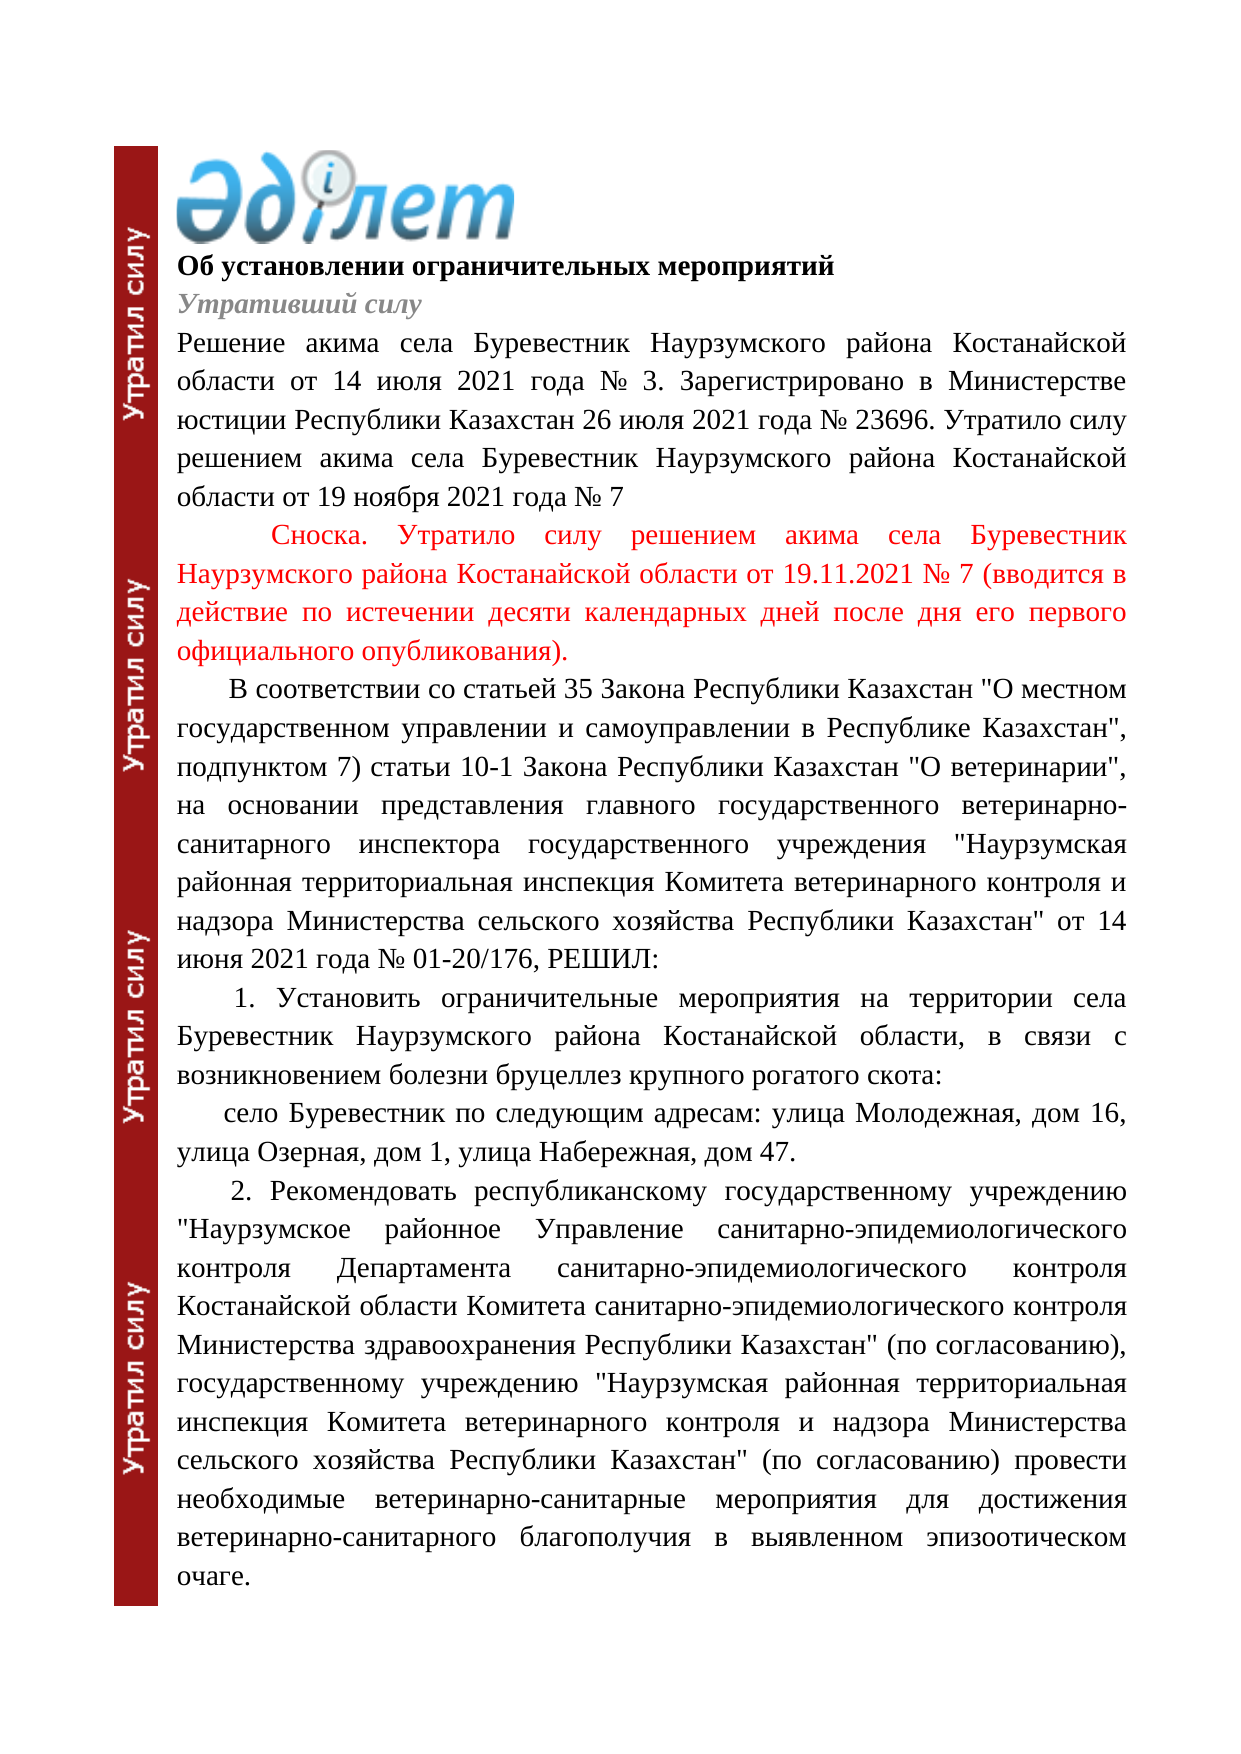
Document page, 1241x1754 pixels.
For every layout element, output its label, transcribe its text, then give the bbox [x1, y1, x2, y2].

text Об установлении ограничительных мероприятий [112, 248, 1128, 281]
picture [114, 1091, 158, 1096]
picture [114, 281, 158, 286]
picture [114, 512, 158, 517]
text Решение акима села Буревестник Наурзумского района Костанайской области от 14 июля 2021 года № 3. Зарегистрировано в Министерстве юстиции Республики Казахстан 26 июля 2021 года № 23696. Утратило силу решением акима села Буревестник Наурзумского района Костанайской области от 19 ноября 2021 года № 7 [112, 325, 1128, 512]
text Сноска. Утратило силу решением акима села Буревестник Наурзумского района Костанайской области от 19.11.2021 № 7 (вводится в действие по истечении десяти календарных дней после дня его первого официального опубликования). [112, 517, 1128, 667]
text 2. Рекомендовать республиканскому государственному учреждению "Наурзумское районное Управление санитарно-эпидемиологического контроля Департамента санитарно-эпидемиологического контроля Костанайской области Комитета санитарно-эпидемиологического контроля Министерства здравоохранения Республики Казахстан" (по согласованию), государственному учреждению "Наурзумская районная территориальная инспекция Комитета ветеринарного контроля и надзора Министерства сельского хозяйства Республики Казахстан" (по согласованию) провести необходимые ветеринарно-санитарные мероприятия для достижения ветеринарно-санитарного благополучия в выявленном эпизоотическом очаге. [112, 1173, 1128, 1592]
text Утративший силу [112, 286, 1128, 320]
picture [114, 1592, 158, 1606]
picture [114, 975, 158, 980]
text В соответствии со статьей 35 Закона Республики Казахстан "О местном государственном управлении и самоуправлении в Республике Казахстан", подпунктом 7) статьи 10-1 Закона Республики Казахстан "О ветеринарии", на основании представления главного государственного ветеринарно-санитарного инспектора государственного учреждения "Наурзумская районная территориальная инспекция Комитета ветеринарного контроля и надзора Министерства сельского хозяйства Республики Казахстан" от 14 июня 2021 года № 01-20/176, РЕШИЛ: [112, 672, 1128, 975]
picture [114, 146, 158, 248]
picture [114, 1168, 158, 1173]
picture [114, 667, 158, 672]
text 1. Установить ограничительные мероприятия на территории села Буревестник Наурзумского района Костанайской области, в связи с возникновением болезни бруцеллез крупного рогатого скота: [112, 980, 1128, 1091]
picture [114, 320, 158, 325]
picture [176, 150, 515, 244]
text село Буревестник по следующим адресам: улица Молодежная, дом 16, улица Озерная, дом 1, улица Набережная, дом 47. [112, 1096, 1128, 1168]
